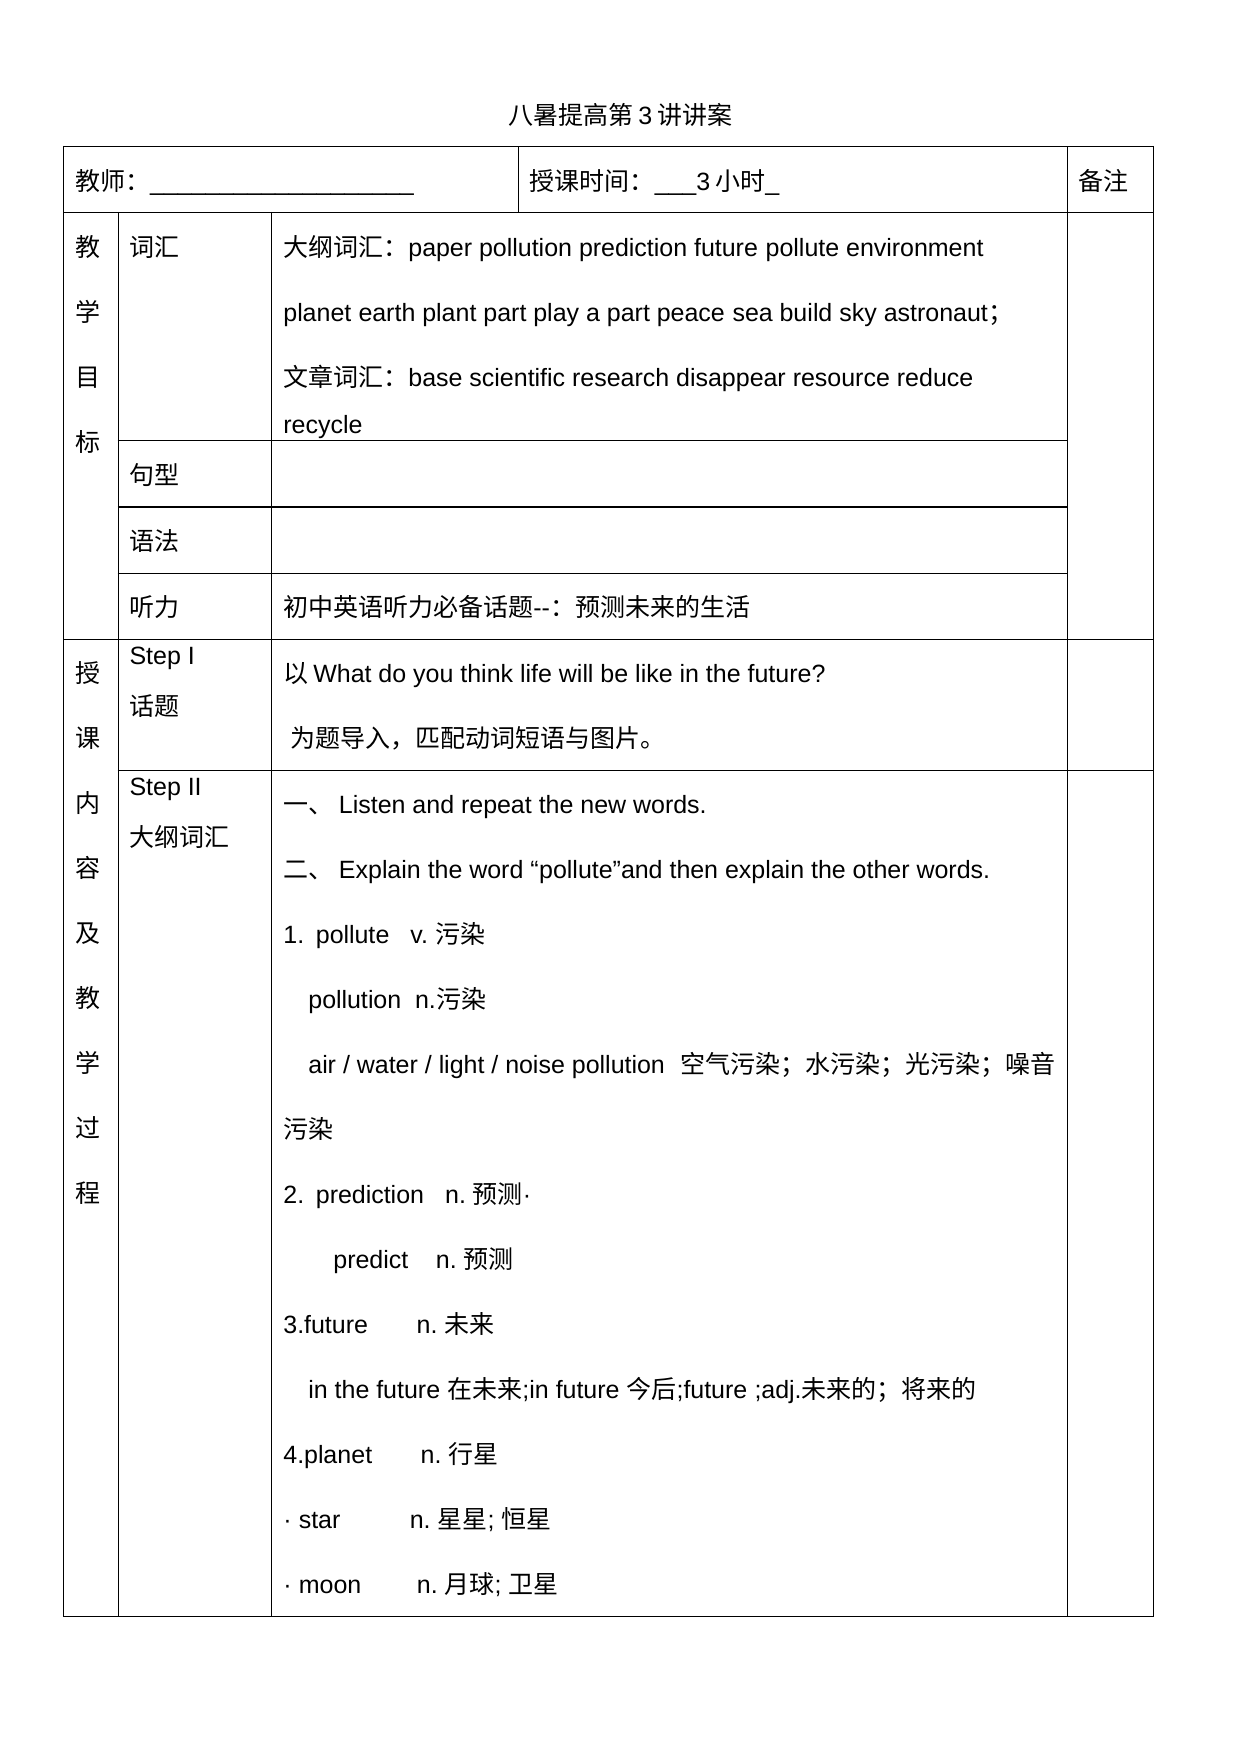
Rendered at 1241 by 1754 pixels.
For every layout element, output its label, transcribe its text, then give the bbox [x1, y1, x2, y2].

table_header 授课时间：___3小时_ [519, 147, 1067, 212]
table_cell [272, 508, 1067, 572]
table_cell [272, 441, 1067, 506]
table_cell 教 学 目 标 [64, 213, 118, 638]
text 八暑提高第3讲讲案 [75, 81, 1165, 146]
table_cell 初中英语听力必备话题--：预测未来的生活 [272, 574, 1067, 638]
table_cell [1068, 213, 1153, 638]
table_cell 大纲词汇：paper pollution prediction future pollute environment planet earth plant part play a part peace sea build sky astronaut； 文章词汇：base scientific research disappear resource reduce recycle [272, 213, 1067, 440]
table_cell [1068, 640, 1153, 769]
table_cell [272, 771, 1067, 1616]
table_cell 句型 [119, 441, 271, 506]
table_cell [1068, 771, 1153, 1616]
table_cell 词汇 [119, 213, 271, 440]
table_header 教师：___________________ [64, 147, 518, 212]
table_cell 听力 [119, 574, 271, 638]
table_cell Step II 大纲词汇 [119, 771, 271, 1616]
table_cell 语法 [119, 508, 271, 572]
table_header 备注 [1068, 147, 1153, 212]
table_cell 授课内容及教学过程 [64, 640, 118, 1616]
table_cell 以What do you think life will be like in the future? 为题导入，匹配动词短语与图片。 [272, 640, 1067, 769]
table_cell Step I 话题 [119, 640, 271, 769]
